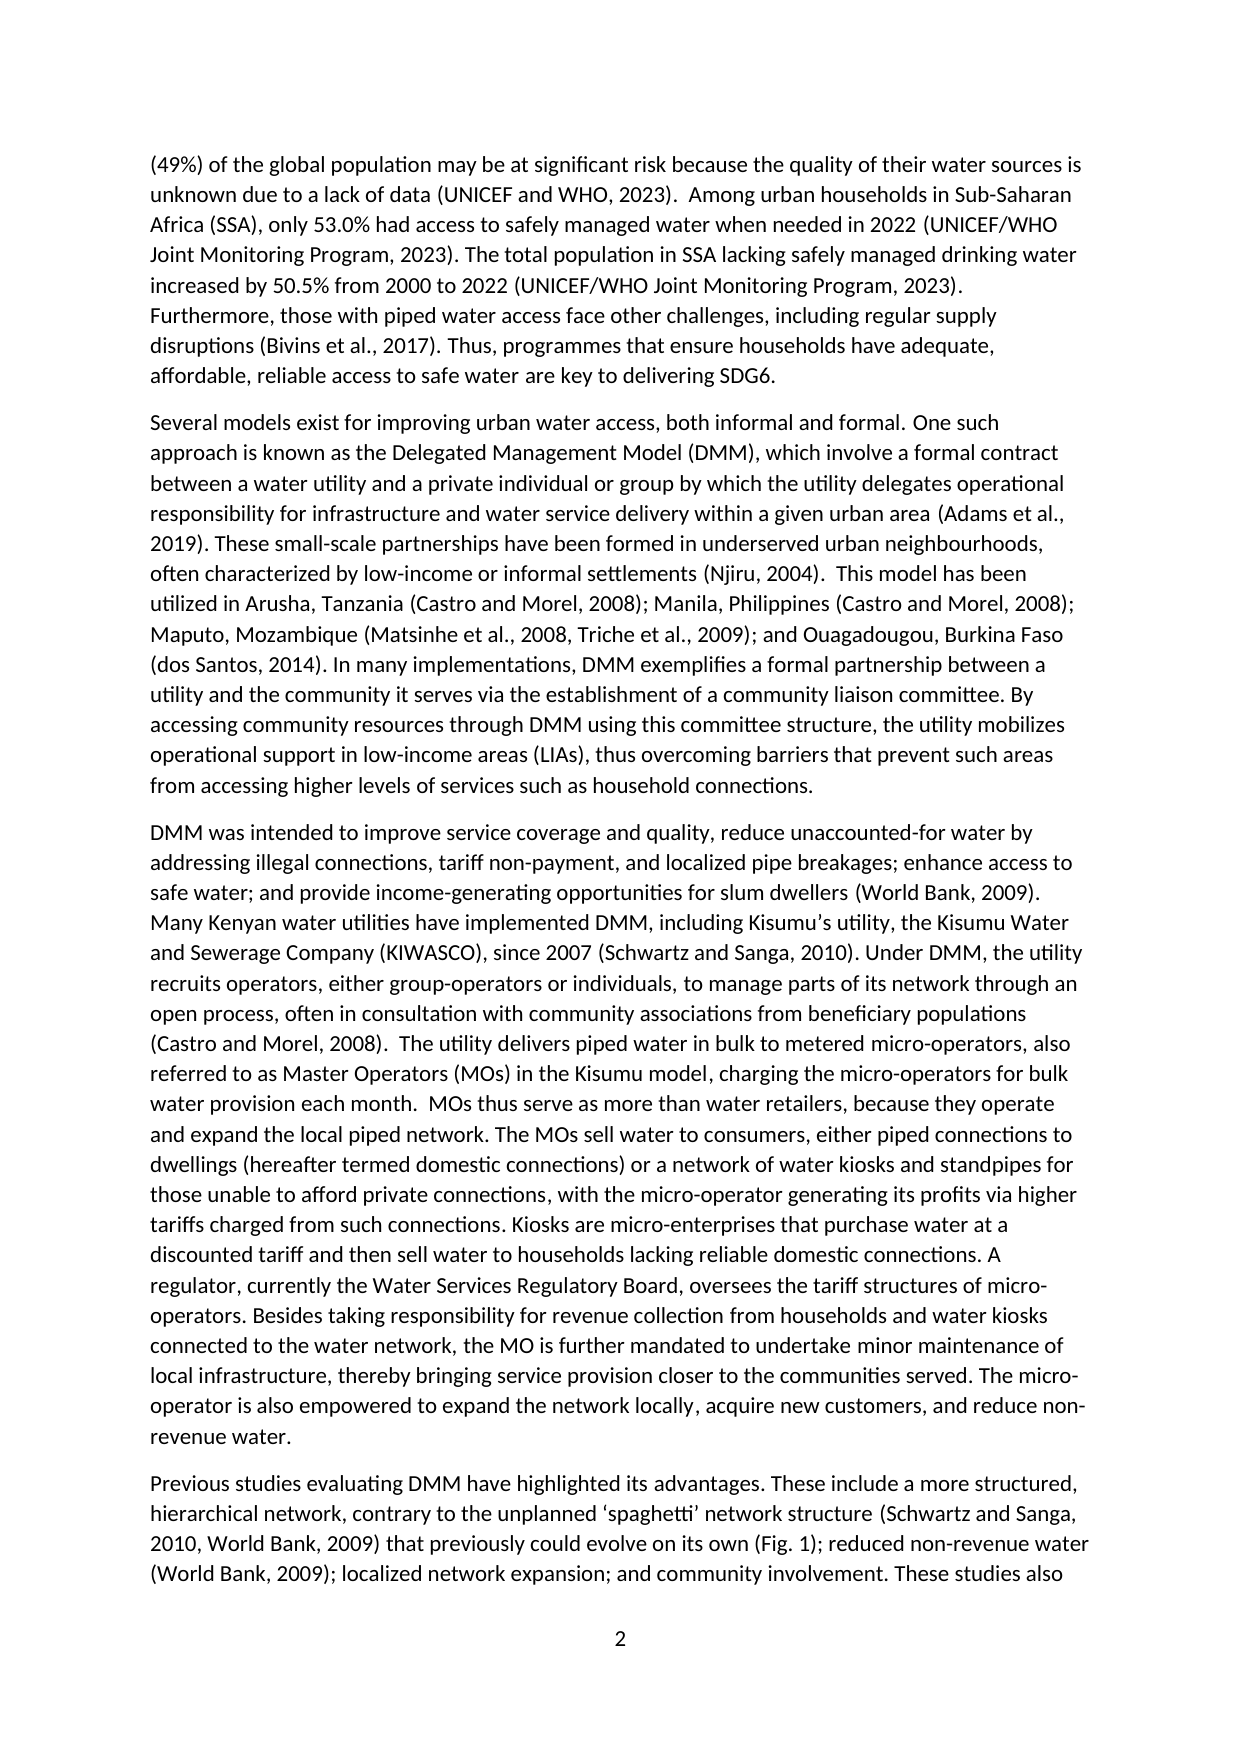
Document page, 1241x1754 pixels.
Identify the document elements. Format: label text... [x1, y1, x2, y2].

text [150, 150, 1090, 389]
text Several models exist for improving urban water access, both informal and formal. One such approach is known as the Delegated Management Model (DMM), which involve a formal contract between a water utility and a private individual or group by which the utility delegates operational responsibility for infrastructure and water service delivery within a given urban area (Adams et al., 2019). These small-scale partnerships have been formed in underserved urban neighbourhoods, often characterized by low-income or informal settlements (Njiru, 2004). This model has been utilized in Arusha, Tanzania (Castro and Morel, 2008); Manila, Philippines (Castro and Morel, 2008); Maputo, Mozambique (Matsinhe et al., 2008, Triche et al., 2009); and Ouagadougou, Burkina Faso (dos Santos, 2014). In many implementations, DMM exemplifies a formal partnership between a utility and the community it serves via the establishment of a community liaison committee. By accessing community resources through DMM using this committee structure, the utility mobilizes operational support in low-income areas (LIAs), thus overcoming barriers that prevent such areas from accessing higher levels of services such as household connections. [150, 408, 1090, 799]
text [150, 1469, 1090, 1587]
text DMM was intended to improve service coverage and quality, reduce unaccounted-for water by addressing illegal connections, tariff non-payment, and localized pipe breakages; enhance access to safe water; and provide income-generating opportunities for slum dwellers (World Bank, 2009). Many Kenyan water utilities have implemented DMM, including Kisumu’s utility, the Kisumu Water and Sewerage Company (KIWASCO), since 2007 (Schwartz and Sanga, 2010). Under DMM, the utility recruits operators, either group-operators or individuals, to manage parts of its network through an open process, often in consultation with community associations from beneficiary populations (Castro and Morel, 2008). The utility delivers piped water in bulk to metered micro-operators, also referred to as Master Operators (MOs) in the Kisumu model, charging the micro-operators for bulk water provision each month. MOs thus serve as more than water retailers, because they operate and expand the local piped network. The MOs sell water to consumers, either piped connections to dwellings (hereafter termed domestic connections) or a network of water kiosks and standpipes for those unable to afford private connections, with the micro-operator generating its profits via higher tariffs charged from such connections. Kiosks are micro-enterprises that purchase water at a discounted tariff and then sell water to households lacking reliable domestic connections. A regulator, currently the Water Services Regulatory Board, oversees the tariff structures of micro-operators. Besides taking responsibility for revenue collection from households and water kiosks connected to the water network, the MO is further mandated to undertake minor maintenance of local infrastructure, thereby bringing service provision closer to the communities served. The micro-operator is also empowered to expand the network locally, acquire new customers, and reduce non-revenue water. [150, 818, 1090, 1450]
